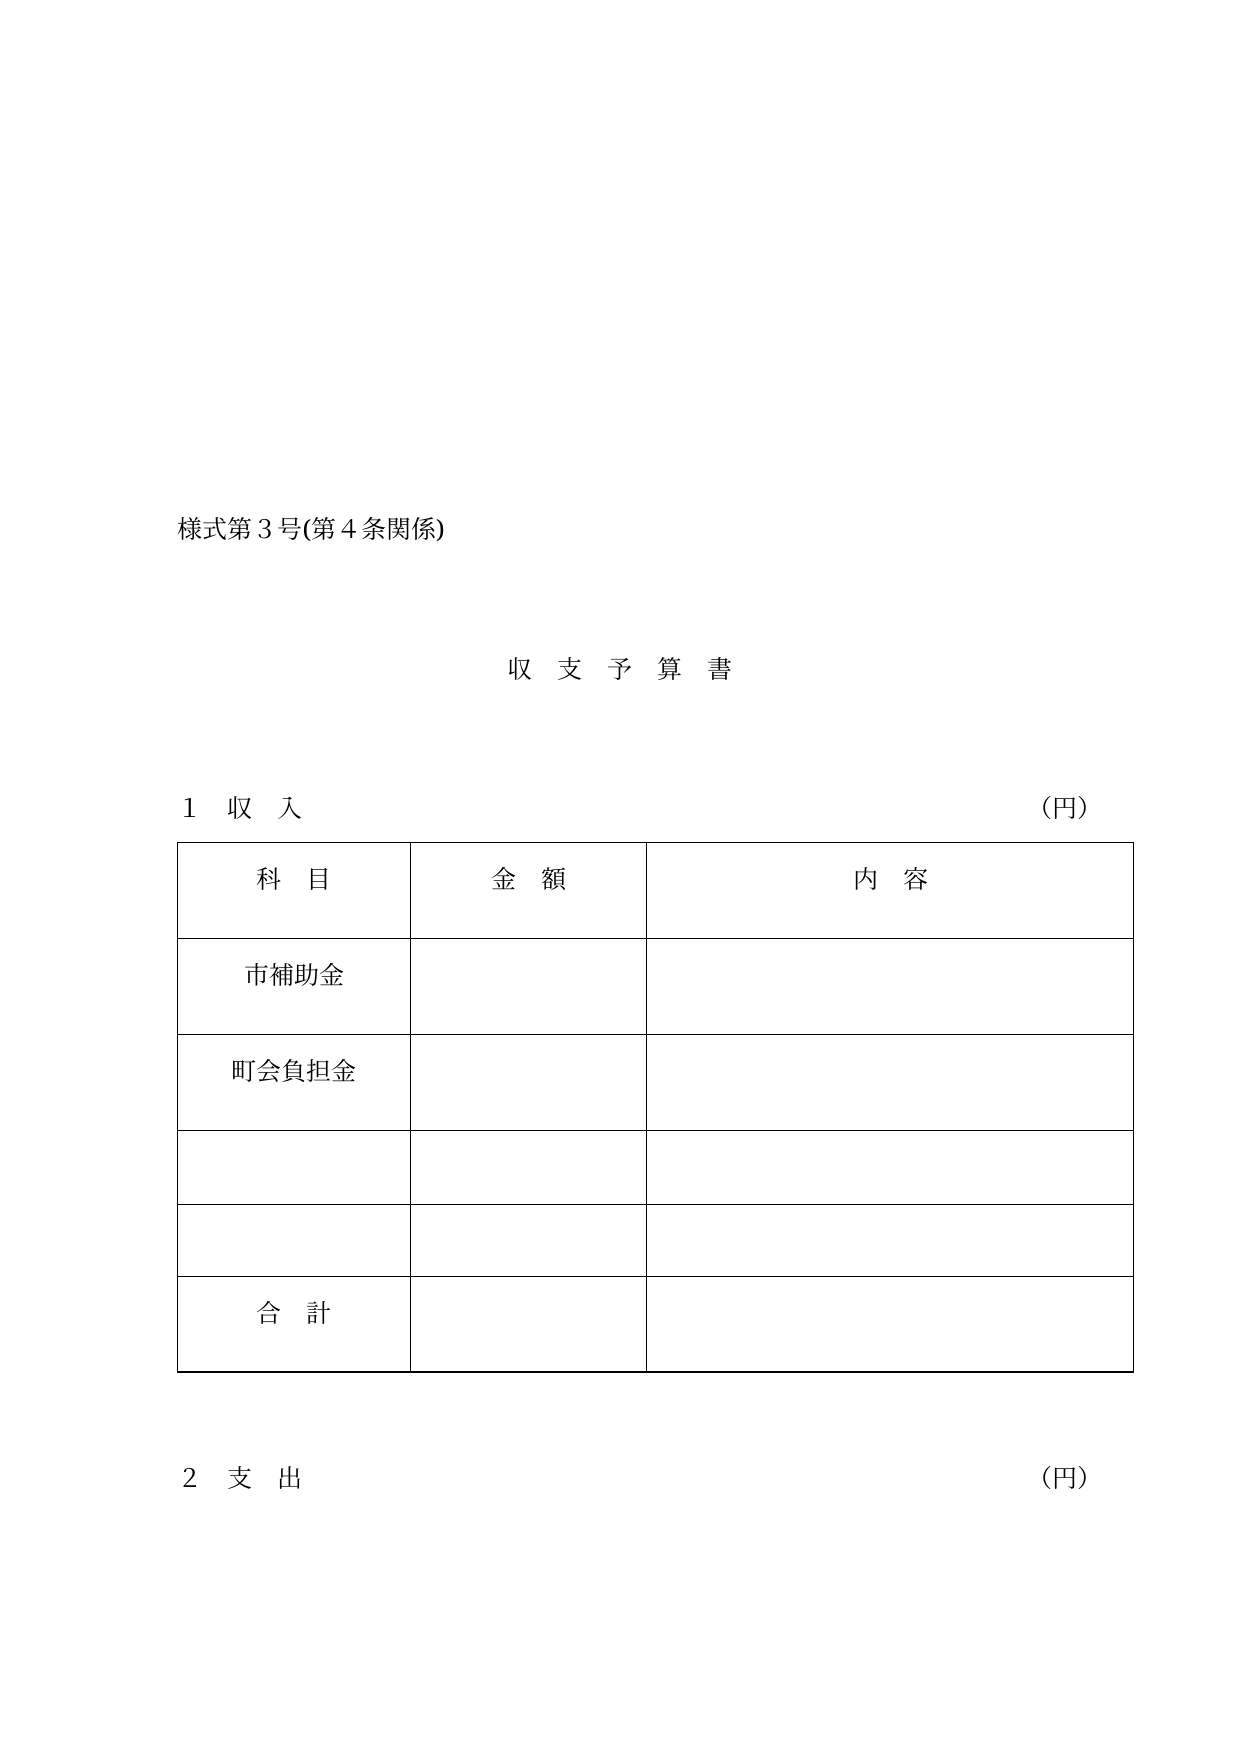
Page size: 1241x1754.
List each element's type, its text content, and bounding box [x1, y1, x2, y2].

table_header 科 目 [178, 843, 410, 938]
table_cell [647, 1131, 1133, 1204]
table_cell [647, 1205, 1133, 1276]
table_cell [411, 1277, 646, 1371]
table_cell 町会負担金 [178, 1035, 410, 1130]
table_cell 合 計 [178, 1277, 410, 1371]
text ２ 支 出 （円） [177, 1442, 1122, 1512]
table_cell 市補助金 [178, 939, 410, 1034]
table_cell [411, 939, 646, 1034]
table_cell [178, 1205, 410, 1276]
table_cell [411, 1035, 646, 1130]
text 様式第３号(第４条関係) [177, 493, 1063, 563]
table_cell [647, 1277, 1133, 1371]
table_cell [647, 939, 1133, 1034]
table_cell [647, 1035, 1133, 1130]
text １ 収 入 （円） [177, 772, 1122, 842]
table_cell [411, 1205, 646, 1276]
table_header 内 容 [647, 843, 1133, 938]
table_cell [178, 1131, 410, 1204]
table_header 金 額 [411, 843, 646, 938]
table_cell [411, 1131, 646, 1204]
text 収 支 予 算 書 [177, 633, 1063, 702]
